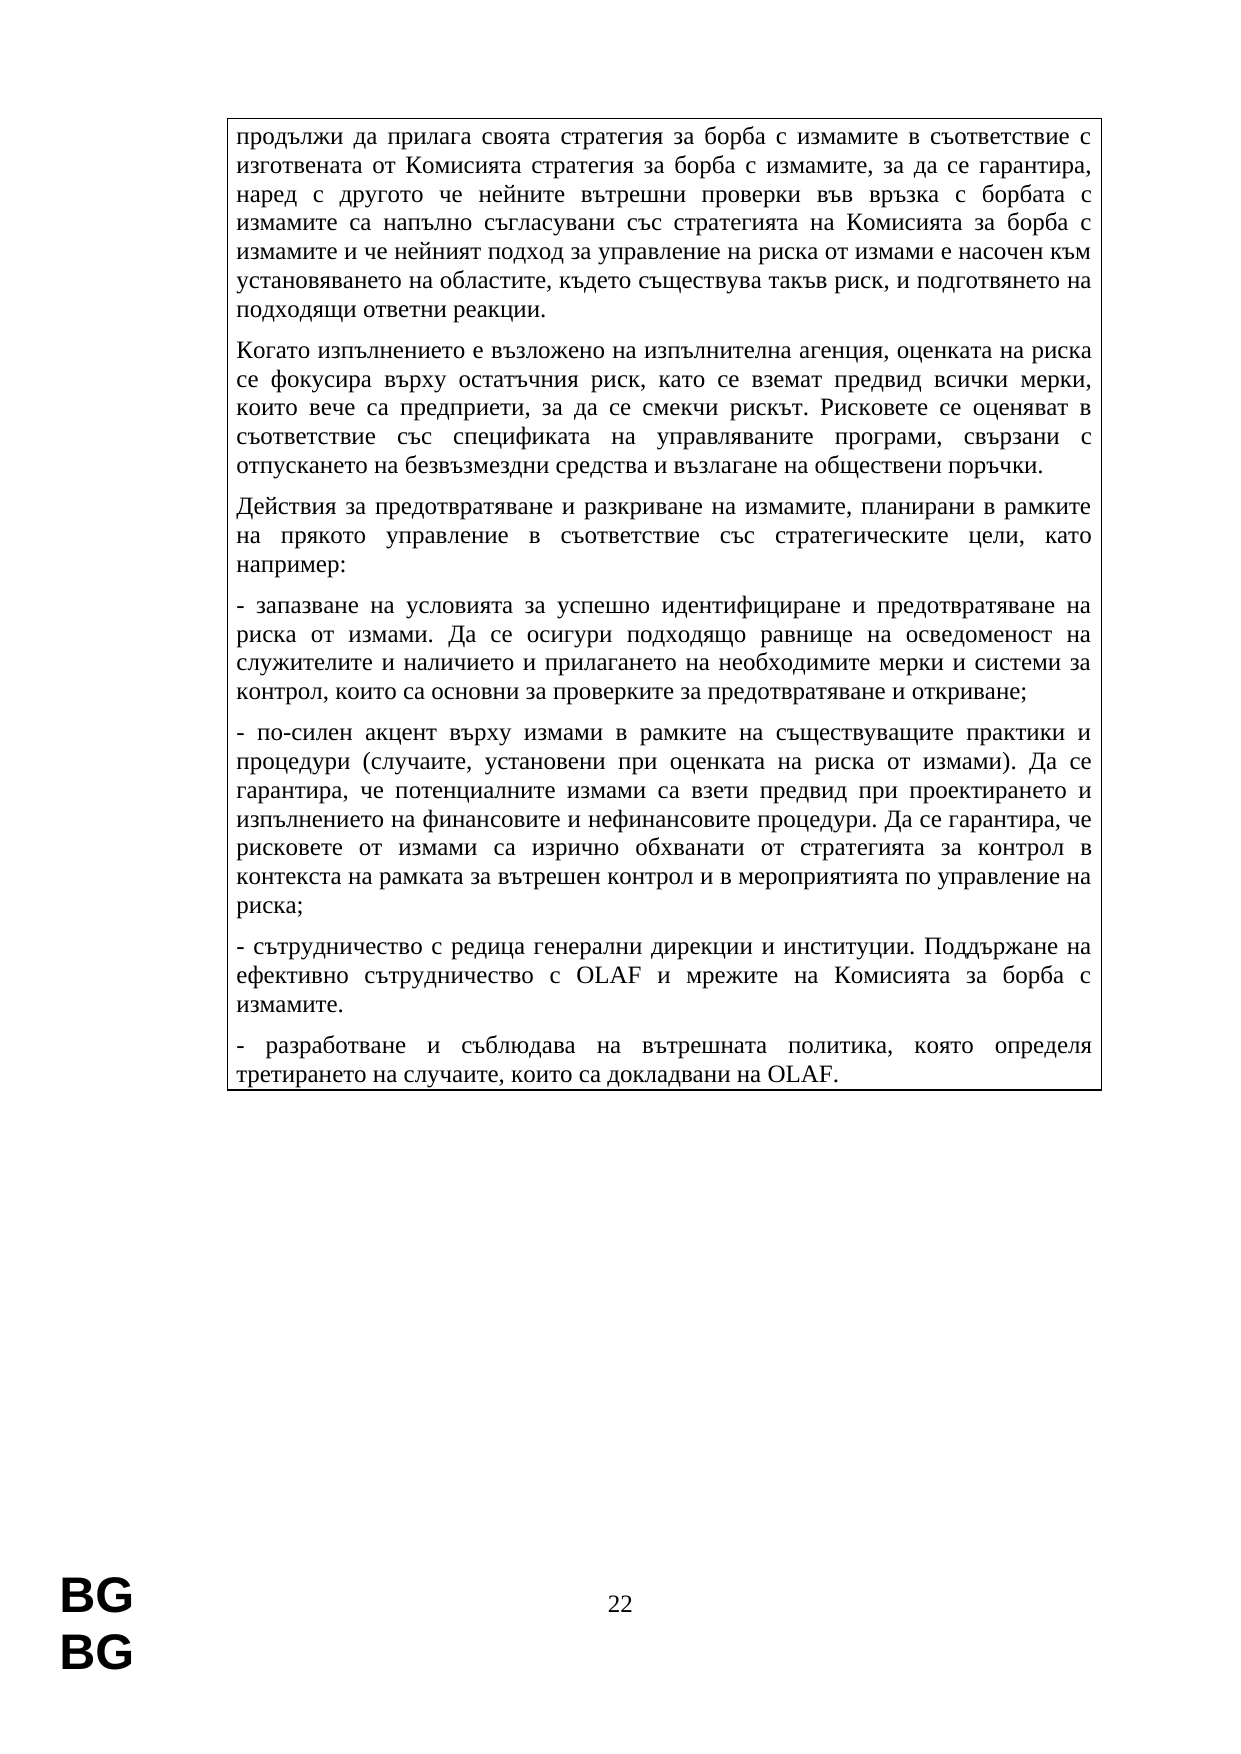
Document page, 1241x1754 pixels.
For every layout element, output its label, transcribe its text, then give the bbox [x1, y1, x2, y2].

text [228, 119, 1101, 322]
text Когато изпълнението е възложено на изпълнителна агенция, оценката на риска се фокусира върху остатъчния риск, като се вземат предвид всички мерки, които вече са предприети, за да се смекчи рискът. Рисковете се оценяват в съответствие със спецификата на управляваните програми, свързани с отпускането на безвъзмездни средства и възлагане на обществени поръчки. [228, 332, 1101, 479]
text - по-силен акцент върху измами в рамките на съществуващите практики и процедури (случаите, установени при оценката на риска от измами). Да се гарантира, че потенциалните измами са взети предвид при проектирането и изпълнението на финансовите и нефинансовите процедури. Да се гарантира, че рисковете от измами са изрично обхванати от стратегията за контрол в контекста на рамката за вътрешен контрол и в мероприятията по управление на риска; [228, 714, 1101, 919]
text - запазване на условията за успешно идентифициране и предотвратяване на риска от измами. Да се осигури подходящо равнище на осведоменост на служителите и наличието и прилагането на необходимите мерки и системи за контрол, които са основни за проверките за предотвратяване и откриване; [228, 587, 1101, 705]
text Действия за предотвратяване и разкриване на измамите, планирани в рамките на прякото управление в съответствие със стратегическите цели, като например: [228, 488, 1101, 577]
text - разработване и съблюдава на вътрешната политика, която определя третирането на случаите, които са докладвани на OLAF. [228, 1027, 1101, 1089]
text - сътрудничество с редица генерални дирекции и институции. Поддържане на ефективно сътрудничество с OLAF и мрежите на Комисията за борба с измамите. [228, 928, 1101, 1017]
